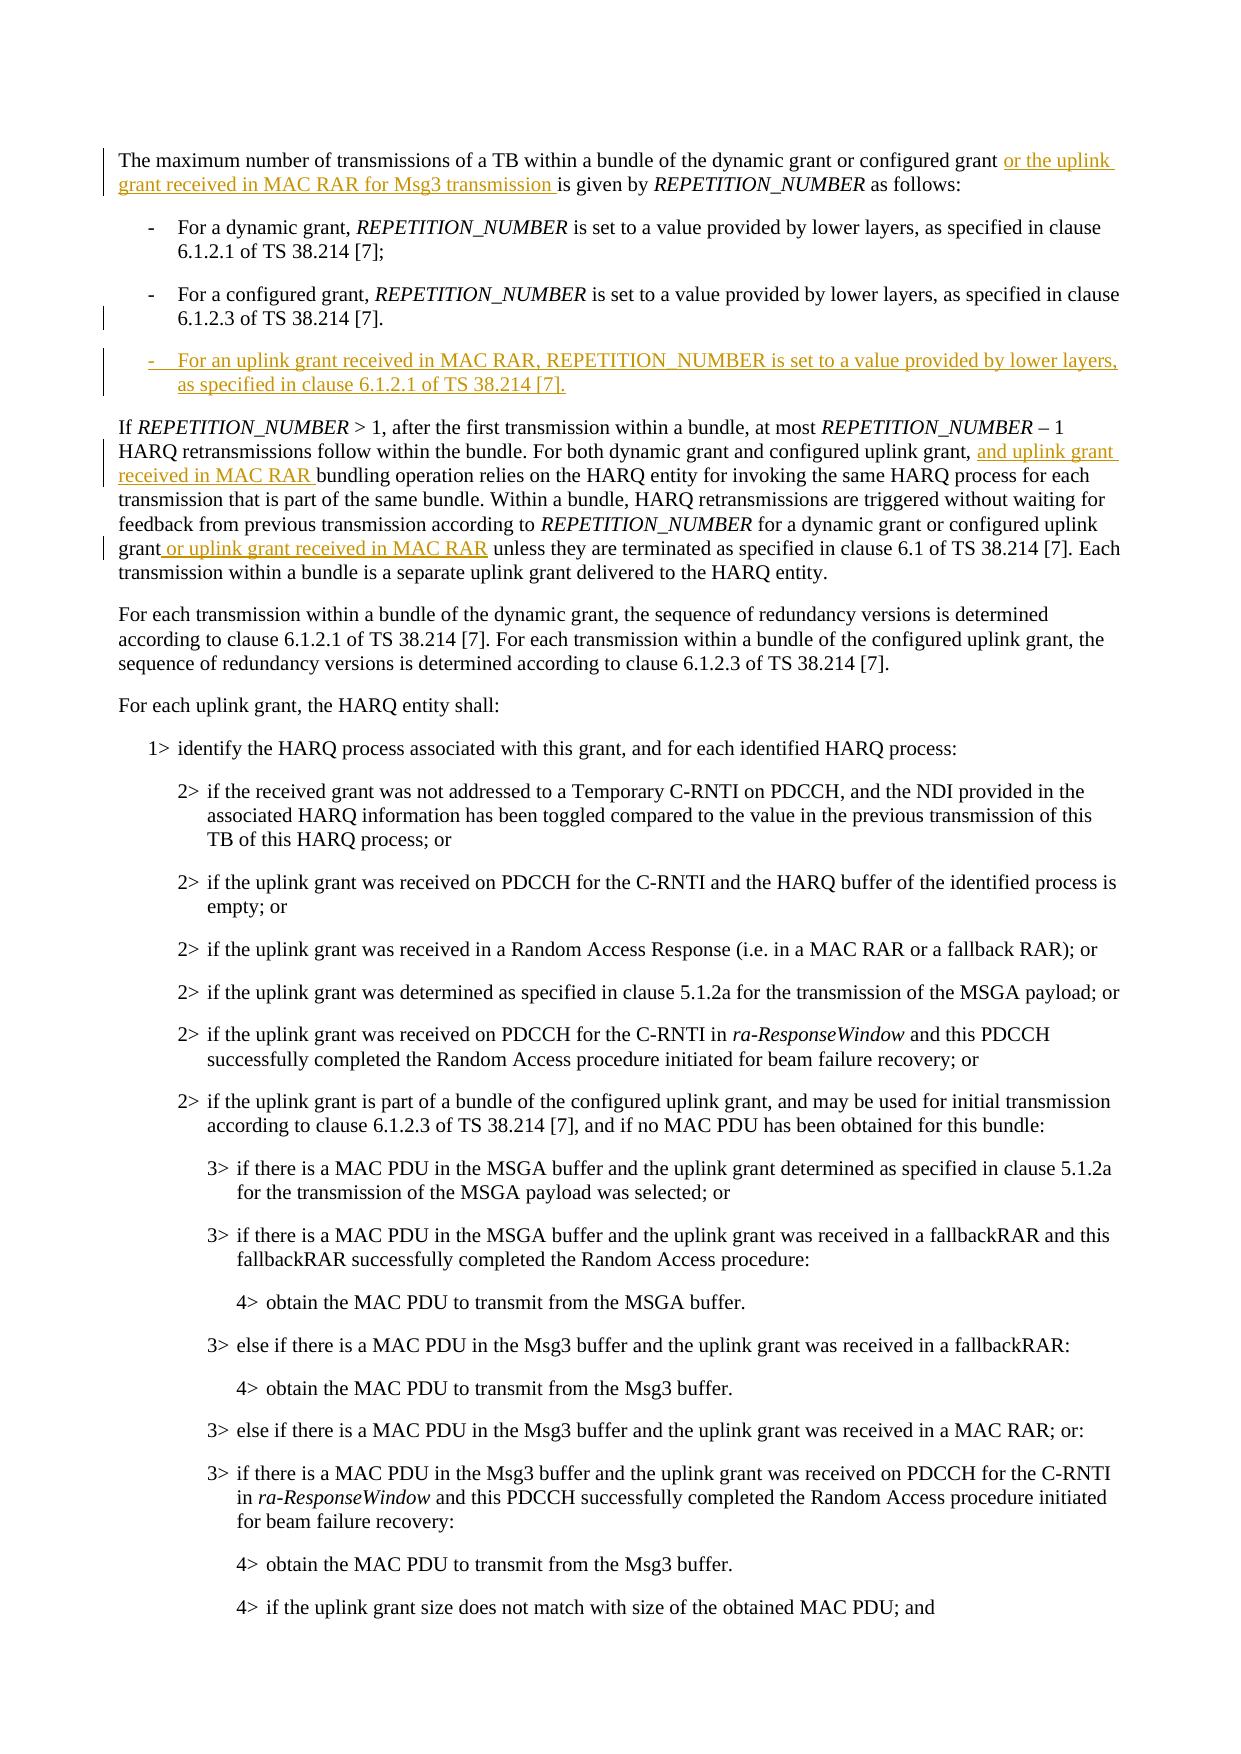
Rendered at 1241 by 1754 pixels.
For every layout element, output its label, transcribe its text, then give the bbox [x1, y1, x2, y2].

text 2> if the uplink grant was received in a Random Access Response (i.e. in a MAC RAR or a fallback RAR); or [177, 937, 1122, 961]
text 2> if the received grant was not addressed to a Temporary C-RNTI on PDCCH, and the NDI provided in the associated HARQ information has been toggled compared to the value in the previous transmission of this TB of this HARQ process; or [177, 779, 1122, 851]
text - For a dynamic grant, REPETITION_NUMBER is set to a value provided by lower layers, as specified in clause 6.1.2.1 of TS 38.214 [7]; [148, 214, 1122, 263]
text 2> if the uplink grant was received on PDCCH for the C-RNTI and the HARQ buffer of the identified process is empty; or [177, 870, 1122, 918]
text 2> if the uplink grant was received on PDCCH for the C-RNTI in ra-ResponseWindow and this PDCCH successfully completed the Random Access procedure initiated for beam failure recovery; or [177, 1022, 1122, 1071]
text 4> obtain the MAC PDU to transmit from the Msg3 buffer. [236, 1376, 1122, 1399]
text 2> if the uplink grant is part of a bundle of the configured uplink grant, and may be used for initial transmission according to clause 6.1.2.3 of TS 38.214 [7], and if no MAC PDU has been obtained for this bundle: [177, 1089, 1122, 1137]
text 4> obtain the MAC PDU to transmit from the Msg3 buffer. [236, 1552, 1122, 1576]
text For each uplink grant, the HARQ entity shall: [118, 693, 1122, 717]
text If REPETITION_NUMBER > 1, after the first transmission within a bundle, at most REPETITION_NUMBER – 1 HARQ retransmissions follow within the bundle. For both dynamic grant and configured uplink grant, bundling operation relies on the HARQ entity for invoking the same HARQ process for each transmission that is part of the same bundle. Within a bundle, HARQ retransmissions are triggered without waiting for feedback from previous transmission according to REPETITION_NUMBER for a dynamic grant or configured uplink grant unless they are terminated as specified in clause 6.1 of TS 38.214 [7]. Each transmission within a bundle is a separate uplink grant delivered to the HARQ entity. [118, 415, 1122, 584]
text The maximum number of transmissions of a TB within a bundle of the dynamic grant or configured grant is given by REPETITION_NUMBER as follows: [118, 148, 1122, 196]
text 3> if there is a MAC PDU in the MSGA buffer and the uplink grant was received in a fallbackRAR and this fallbackRAR successfully completed the Random Access procedure: [207, 1223, 1122, 1271]
text 4> obtain the MAC PDU to transmit from the MSGA buffer. [236, 1290, 1122, 1314]
text 4> if the uplink grant size does not match with size of the obtained MAC PDU; and [236, 1595, 1122, 1619]
text 3> if there is a MAC PDU in the Msg3 buffer and the uplink grant was received on PDCCH for the C-RNTI in ra-ResponseWindow and this PDCCH successfully completed the Random Access procedure initiated for beam failure recovery: [207, 1461, 1122, 1533]
text 3> else if there is a MAC PDU in the Msg3 buffer and the uplink grant was received in a fallbackRAR: [207, 1333, 1122, 1357]
text - For a configured grant, REPETITION_NUMBER is set to a value provided by lower layers, as specified in clause 6.1.2.3 of TS 38.214 [7]. [148, 281, 1122, 329]
text 1> identify the HARQ process associated with this grant, and for each identified HARQ process: [148, 736, 1122, 760]
text 2> if the uplink grant was determined as specified in clause 5.1.2a for the transmission of the MSGA payload; or [177, 979, 1122, 1004]
text 3> if there is a MAC PDU in the MSGA buffer and the uplink grant determined as specified in clause 5.1.2a for the transmission of the MSGA payload was selected; or [207, 1156, 1122, 1204]
text 3> else if there is a MAC PDU in the Msg3 buffer and the uplink grant was received in a MAC RAR; or: [207, 1418, 1122, 1442]
text For each transmission within a bundle of the dynamic grant, the sequence of redundancy versions is determined according to clause 6.1.2.1 of TS 38.214 [7]. For each transmission within a bundle of the configured uplink grant, the sequence of redundancy versions is determined according to clause 6.1.2.3 of TS 38.214 [7]. [118, 602, 1122, 674]
